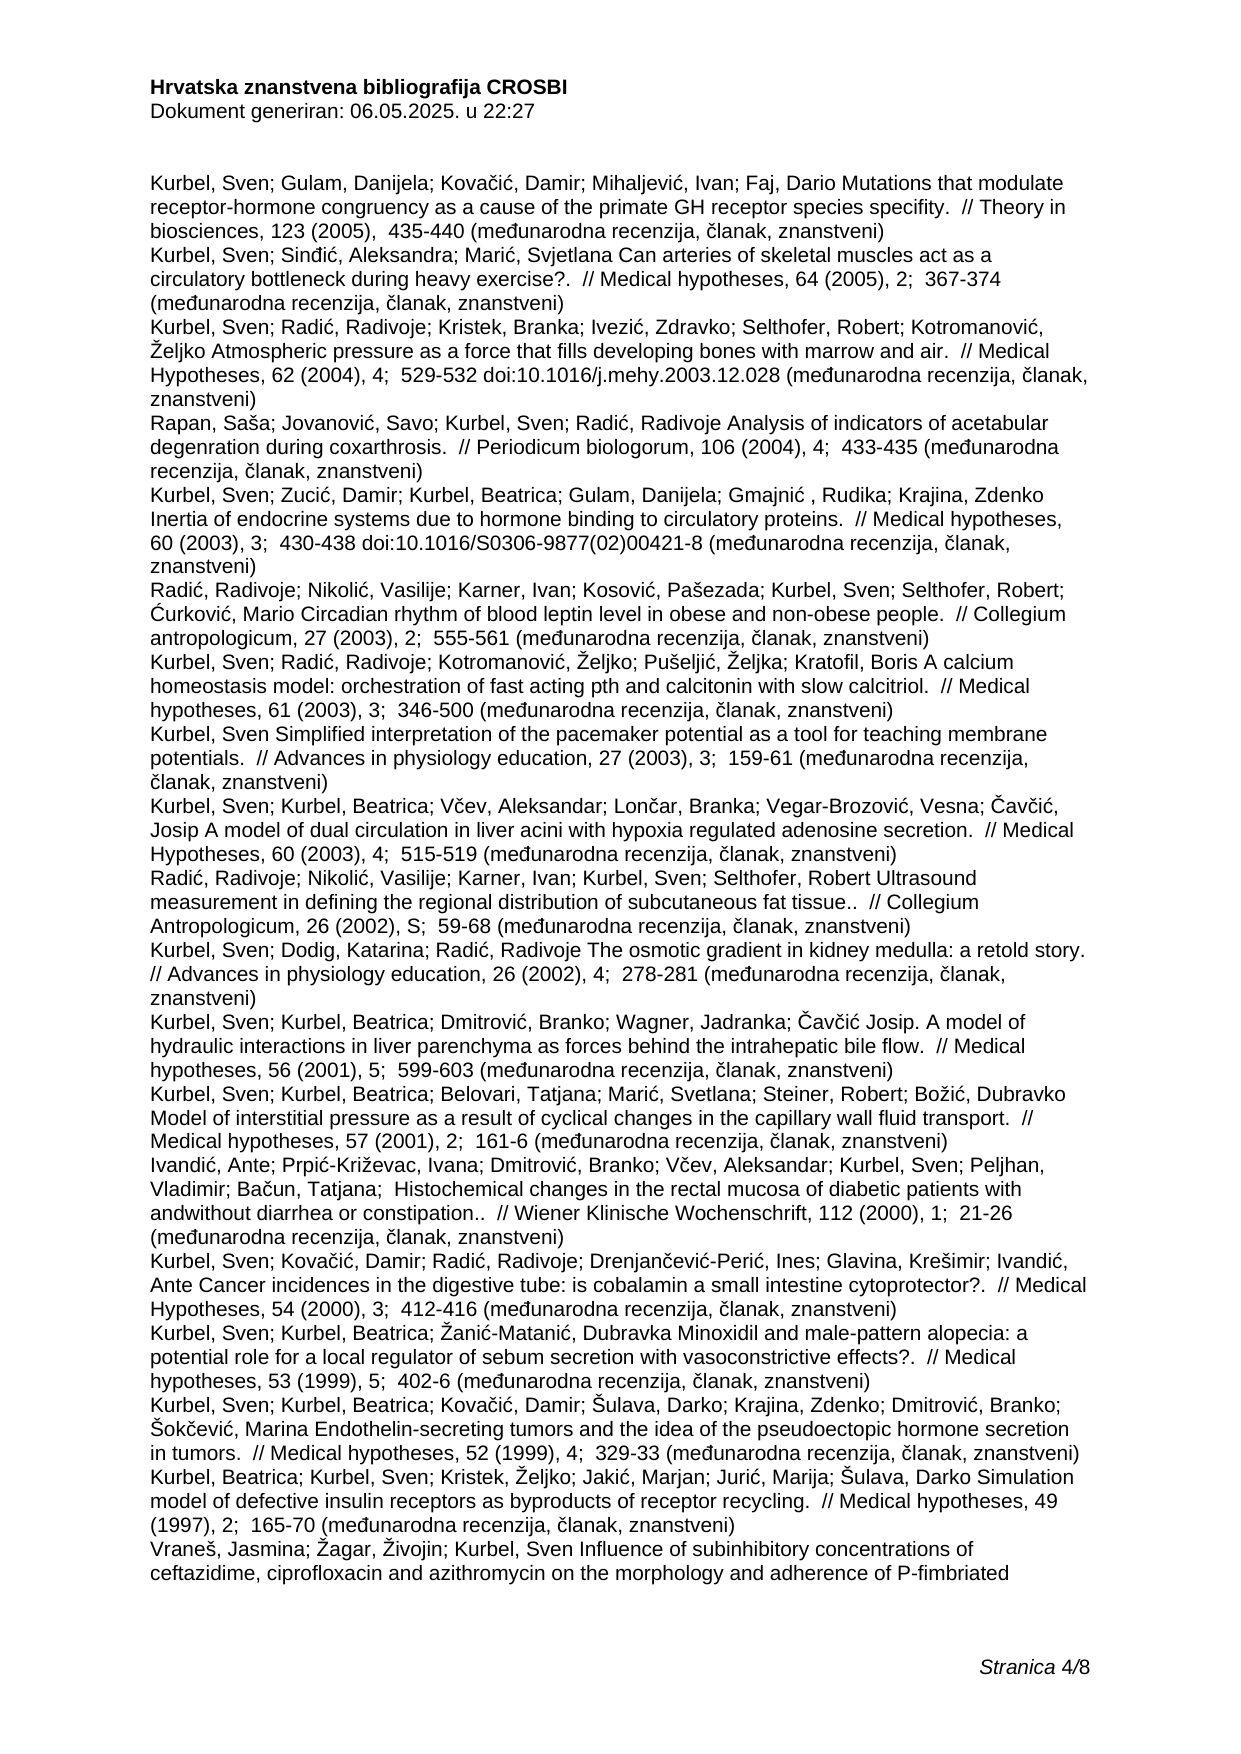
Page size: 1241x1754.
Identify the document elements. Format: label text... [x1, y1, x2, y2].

text Ivandić, Ante; Prpić-Križevac, Ivana; Dmitrović, Branko; Včev, Aleksandar; Kurbel, Sven; Peljhan, Vladimir; Bačun, Tatjana; [150, 1153, 1090, 1249]
text Kurbel, Sven; Sinđić, Aleksandra; Marić, Svjetlana [150, 243, 1090, 315]
text Kurbel, Sven; Kurbel, Beatrica; Včev, Aleksandar; Lončar, Branka; Vegar-Brozović, Vesna; Čavčić, Josip [150, 794, 1090, 866]
text Kurbel, Sven; Gulam, Danijela; Kovačić, Damir; Mihaljević, Ivan; Faj, Dario [150, 171, 1090, 243]
text Kurbel, Sven; Kurbel, Beatrica; Kovačić, Damir; Šulava, Darko; Krajina, Zdenko; Dmitrović, Branko; Šokčević, Marina [150, 1393, 1090, 1465]
text Kurbel, Sven [150, 722, 1090, 794]
text Kurbel, Sven; Dodig, Katarina; Radić, Radivoje [150, 938, 1090, 1009]
text Kurbel, Sven; Radić, Radivoje; Kristek, Branka; Ivezić, Zdravko; Selthofer, Robert; Kotromanović, Željko [150, 315, 1090, 411]
text Rapan, Saša; Jovanović, Savo; Kurbel, Sven; Radić, Radivoje [150, 411, 1090, 482]
text Kurbel, Sven; Zucić, Damir; Kurbel, Beatrica; Gulam, Danijela; Gmajnić , Rudika; Krajina, Zdenko [150, 482, 1090, 578]
text Kurbel, Sven; Kurbel, Beatrica; Žanić-Matanić, Dubravka [150, 1321, 1090, 1393]
text Kurbel, Sven; Kurbel, Beatrica; Dmitrović, Branko; Wagner, Jadranka; Čavčić Josip. [150, 1009, 1090, 1081]
text Kurbel, Sven; Kovačić, Damir; Radić, Radivoje; Drenjančević-Perić, Ines; Glavina, Krešimir; Ivandić, Ante [150, 1249, 1090, 1321]
text Kurbel, Sven; Kurbel, Beatrica; Belovari, Tatjana; Marić, Svetlana; Steiner, Robert; Božić, Dubravko [150, 1081, 1090, 1153]
text Radić, Radivoje; Nikolić, Vasilije; Karner, Ivan; Kosović, Pašezada; Kurbel, Sven; Selthofer, Robert; Ćurković, Mario [150, 578, 1090, 650]
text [150, 1537, 1090, 1584]
text Kurbel, Beatrica; Kurbel, Sven; Kristek, Željko; Jakić, Marjan; Jurić, Marija; Šulava, Darko [150, 1465, 1090, 1537]
text Radić, Radivoje; Nikolić, Vasilije; Karner, Ivan; Kurbel, Sven; Selthofer, Robert [150, 866, 1090, 938]
text Kurbel, Sven; Radić, Radivoje; Kotromanović, Željko; Pušeljić, Željka; Kratofil, Boris [150, 650, 1090, 722]
